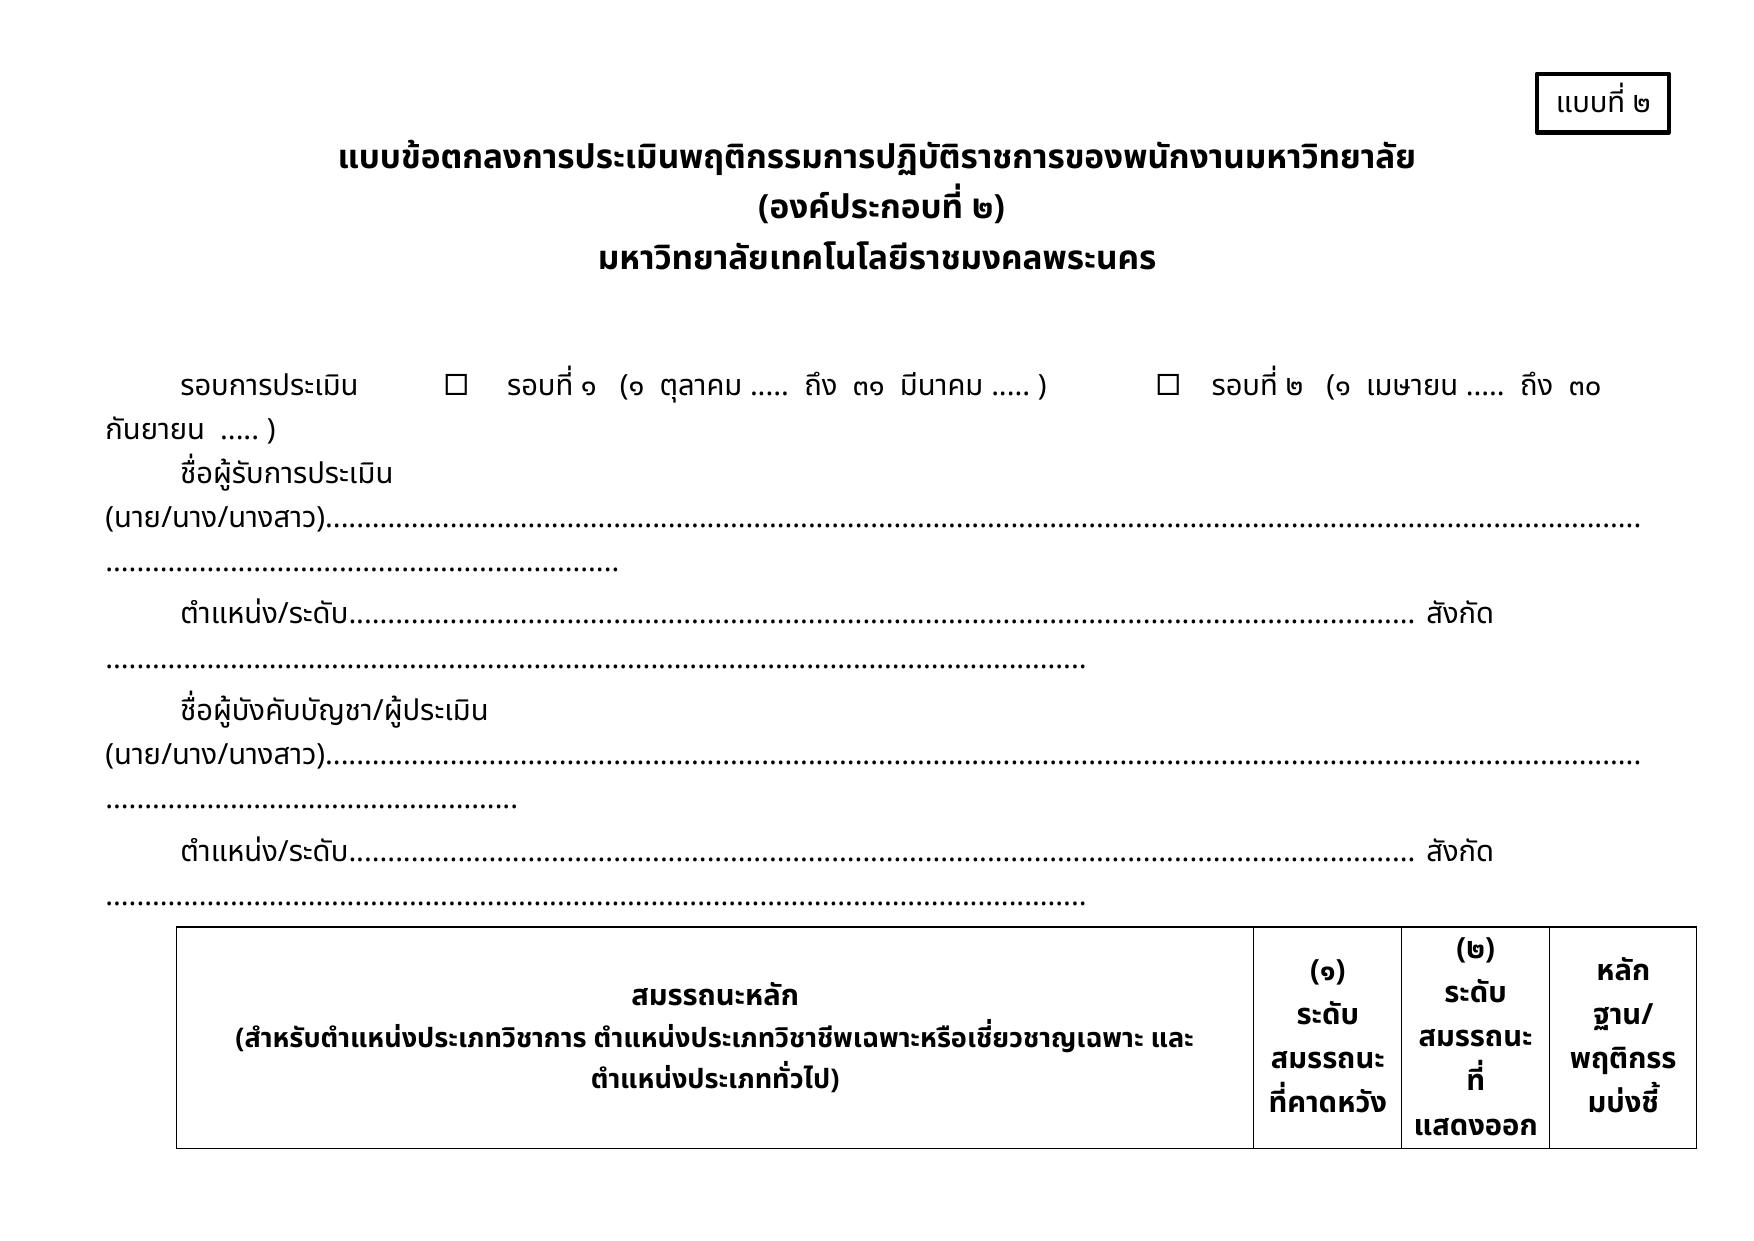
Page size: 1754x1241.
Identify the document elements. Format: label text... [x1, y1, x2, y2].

table_header (๒) ระดับสมรรถนะที่แสดงออก [1402, 928, 1549, 1148]
table_header หลักฐาน/พฤติกรรมบ่งชี้ [1550, 928, 1696, 1148]
text มหาวิทยาลัยเทคโนโลยีราชมงคลพระนคร [105, 234, 1649, 284]
text ตำแหน่ง/ระดับ......................................................................................................................................... สังกัด .............................................................................................................................. [105, 593, 1649, 677]
text ชื่อผู้รับการประเมิน (นาย/นาง/นางสาว)........................................................................................................................................................................................................................................... [105, 452, 1649, 580]
text (องค์ประกอบที่ ๒) [105, 183, 1649, 234]
text รอบการประเมิน รอบที่ ๑ (๑ ตุลาคม ..... ถึง ๓๑ มีนาคม ..... ) รอบที่ ๒ (๑ เมษายน ..... ถึง ๓๐ กันยายน ..... ) [105, 364, 1649, 452]
table_header (๑) ระดับสมรรถนะที่คาดหวัง [1254, 928, 1401, 1148]
text ตำแหน่ง/ระดับ......................................................................................................................................... สังกัด .............................................................................................................................. [105, 830, 1649, 914]
text ชื่อผู้บังคับบัญชา/ผู้ประเมิน (นาย/นาง/นางสาว).............................................................................................................................................................................................................................. [105, 689, 1649, 817]
table_header สมรรถนะหลัก (สำหรับตำแหน่งประเภทวิชาการ ตำแหน่งประเภทวิชาชีพเฉพาะหรือเชี่ยวชาญเฉพาะ และตำแหน่งประเภททั่วไป) [177, 928, 1253, 1148]
text แบบข้อตกลงการประเมินพฤติกรรมการปฏิบัติราชการของพนักงานมหาวิทยาลัย [105, 133, 1649, 183]
